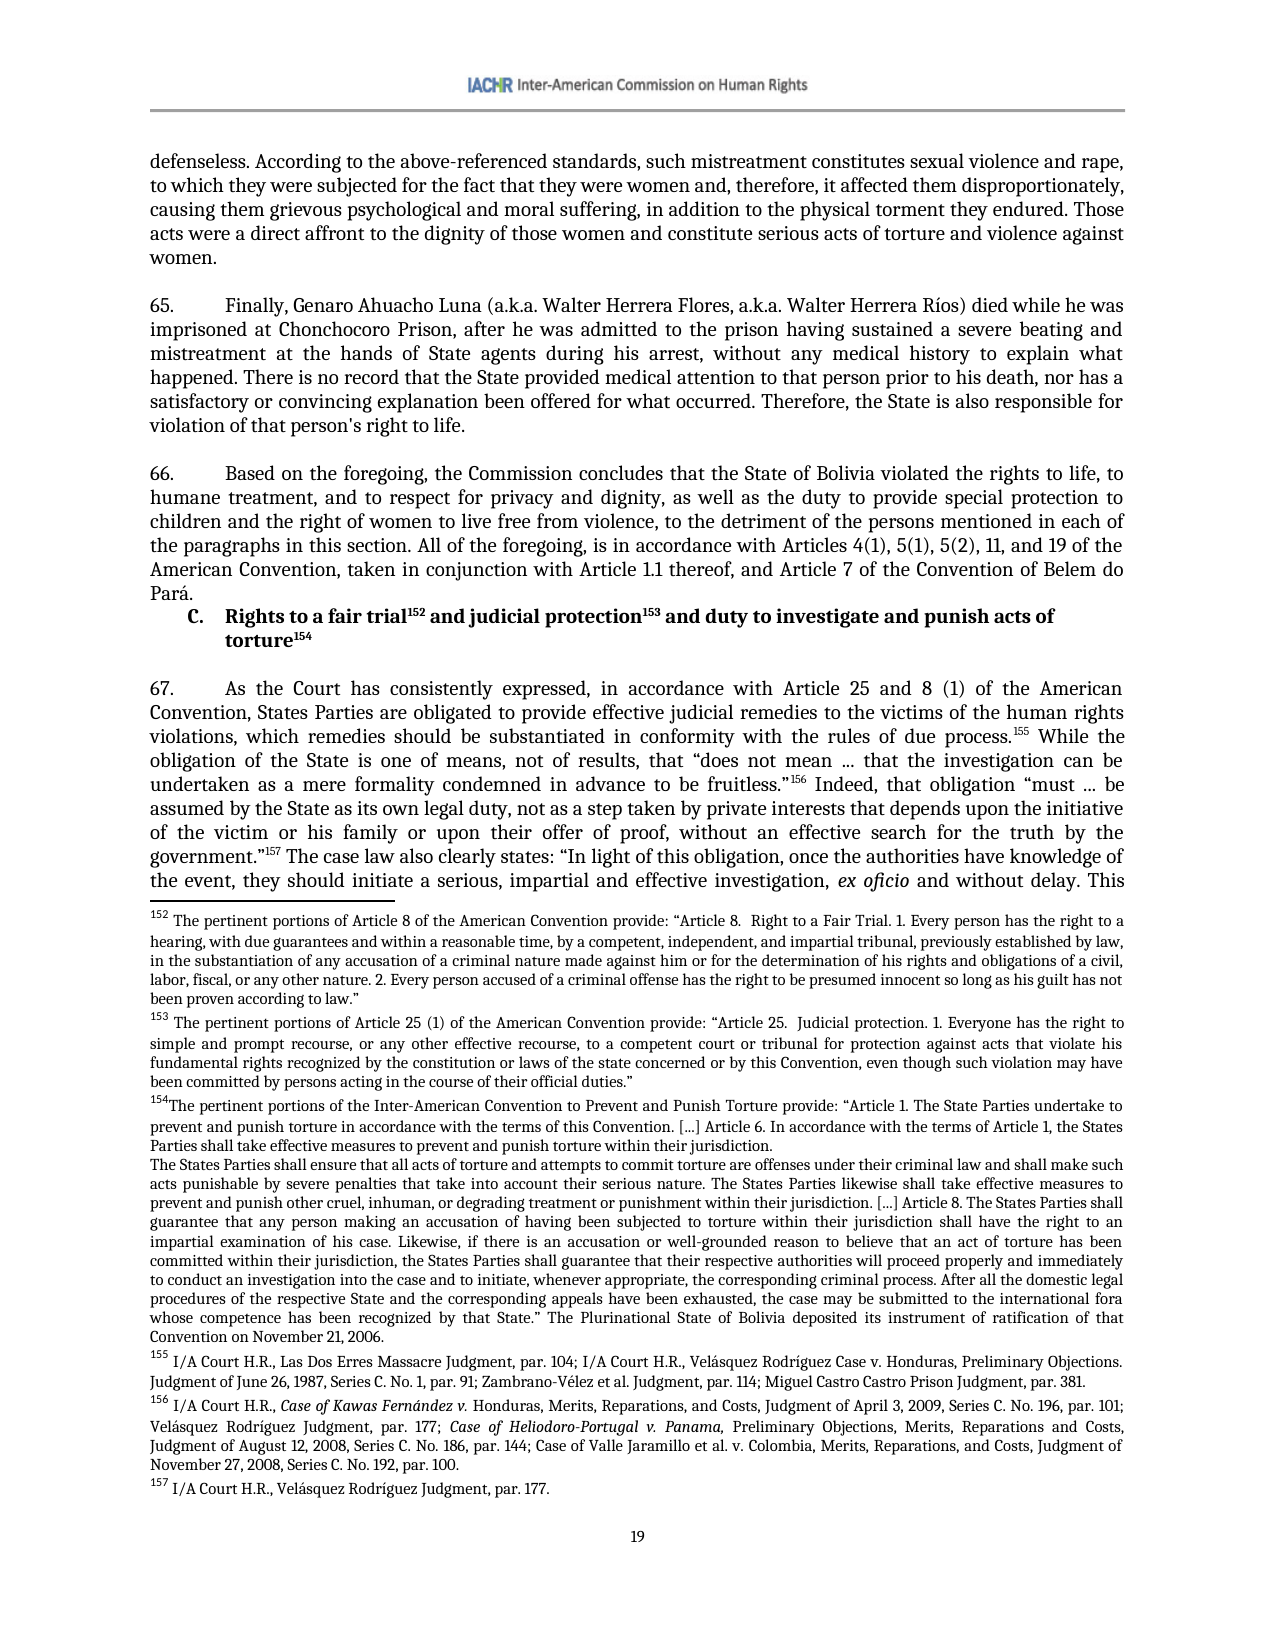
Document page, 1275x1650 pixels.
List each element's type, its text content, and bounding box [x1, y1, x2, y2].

subtitle Rights to a fair trial and judicial protection and duty to investigate and punish acts of torture [187, 605, 1125, 653]
list Based on the foregoing, the Commission concludes that the State of Bolivia violated the rights to life, to humane treatment, and to respect for privacy and dignity, as well as the duty to provide special protection to children and the right of women to live free from violence, to the detriment of the persons mentioned in each of the paragraphs in this section. All of the foregoing, is in accordance with Articles 4(1), 5(1), 5(2), 11, and 19 of the American Convention, taken in conjunction with Article 1.1 thereof, and Article 7 of the Convention of Belem do Pará. [150, 461, 1125, 605]
list It is also demonstrated that the women who were apprehended and detained were victims of particular insults and forced to strip naked and spread their legs. They were also victims of touching and the introduction of fingers and firearms in their genitals, both in their homes at the time of their apprehension, and during their detention. Moreover, Francis Primentela Merino had a miscarriage and did not receive timely medical attention. Those acts were carried out while the women were under the complete control of state agents and utterly defenseless. According to the above-referenced standards, such mistreatment constitutes sexual violence and rape, to which they were subjected for the fact that they were women and, therefore, it affected them disproportionately, causing them grievous psychological and moral suffering, in addition to the physical torment they endured. Those acts were a direct affront to the dignity of those women and constitute serious acts of torture and violence against women. [150, 150, 1125, 270]
list Finally, Genaro Ahuacho Luna (a.k.a. Walter Herrera Flores, a.k.a. Walter Herrera Ríos) died while he was imprisoned at Chonchocoro Prison, after he was admitted to the prison having sustained a severe beating and mistreatment at the hands of State agents during his arrest, without any medical history to explain what happened. There is no record that the State provided medical attention to that person prior to his death, nor has a satisfactory or convincing explanation been offered for what occurred. Therefore, the State is also responsible for violation of that person's right to life. [150, 294, 1125, 437]
picture [456, 75, 819, 95]
list As the Court has consistently expressed, in accordance with Article 25 and 8 (1) of the American Convention, States Parties are obligated to provide effective judicial remedies to the victims of the human rights violations, which remedies should be substantiated in conformity with the rules of due process. While the obligation of the State is one of means, not of results, that “does not mean ... that the investigation can be undertaken as a mere formality condemned in advance to be fruitless.” Indeed, that obligation “must ... be assumed by the State as its own legal duty, not as a step taken by private interests that depends upon the initiative of the victim or his family or upon their offer of proof, without an effective search for the truth by the government.” The case law also clearly states: “In light of this obligation, once the authorities have knowledge of the event, they should initiate a serious, impartial and effective investigation, ex oficio and without delay. This investigation should be undertaken utilizing all the legal means available and should be oriented toward the determination of the truth.” [150, 677, 1125, 893]
